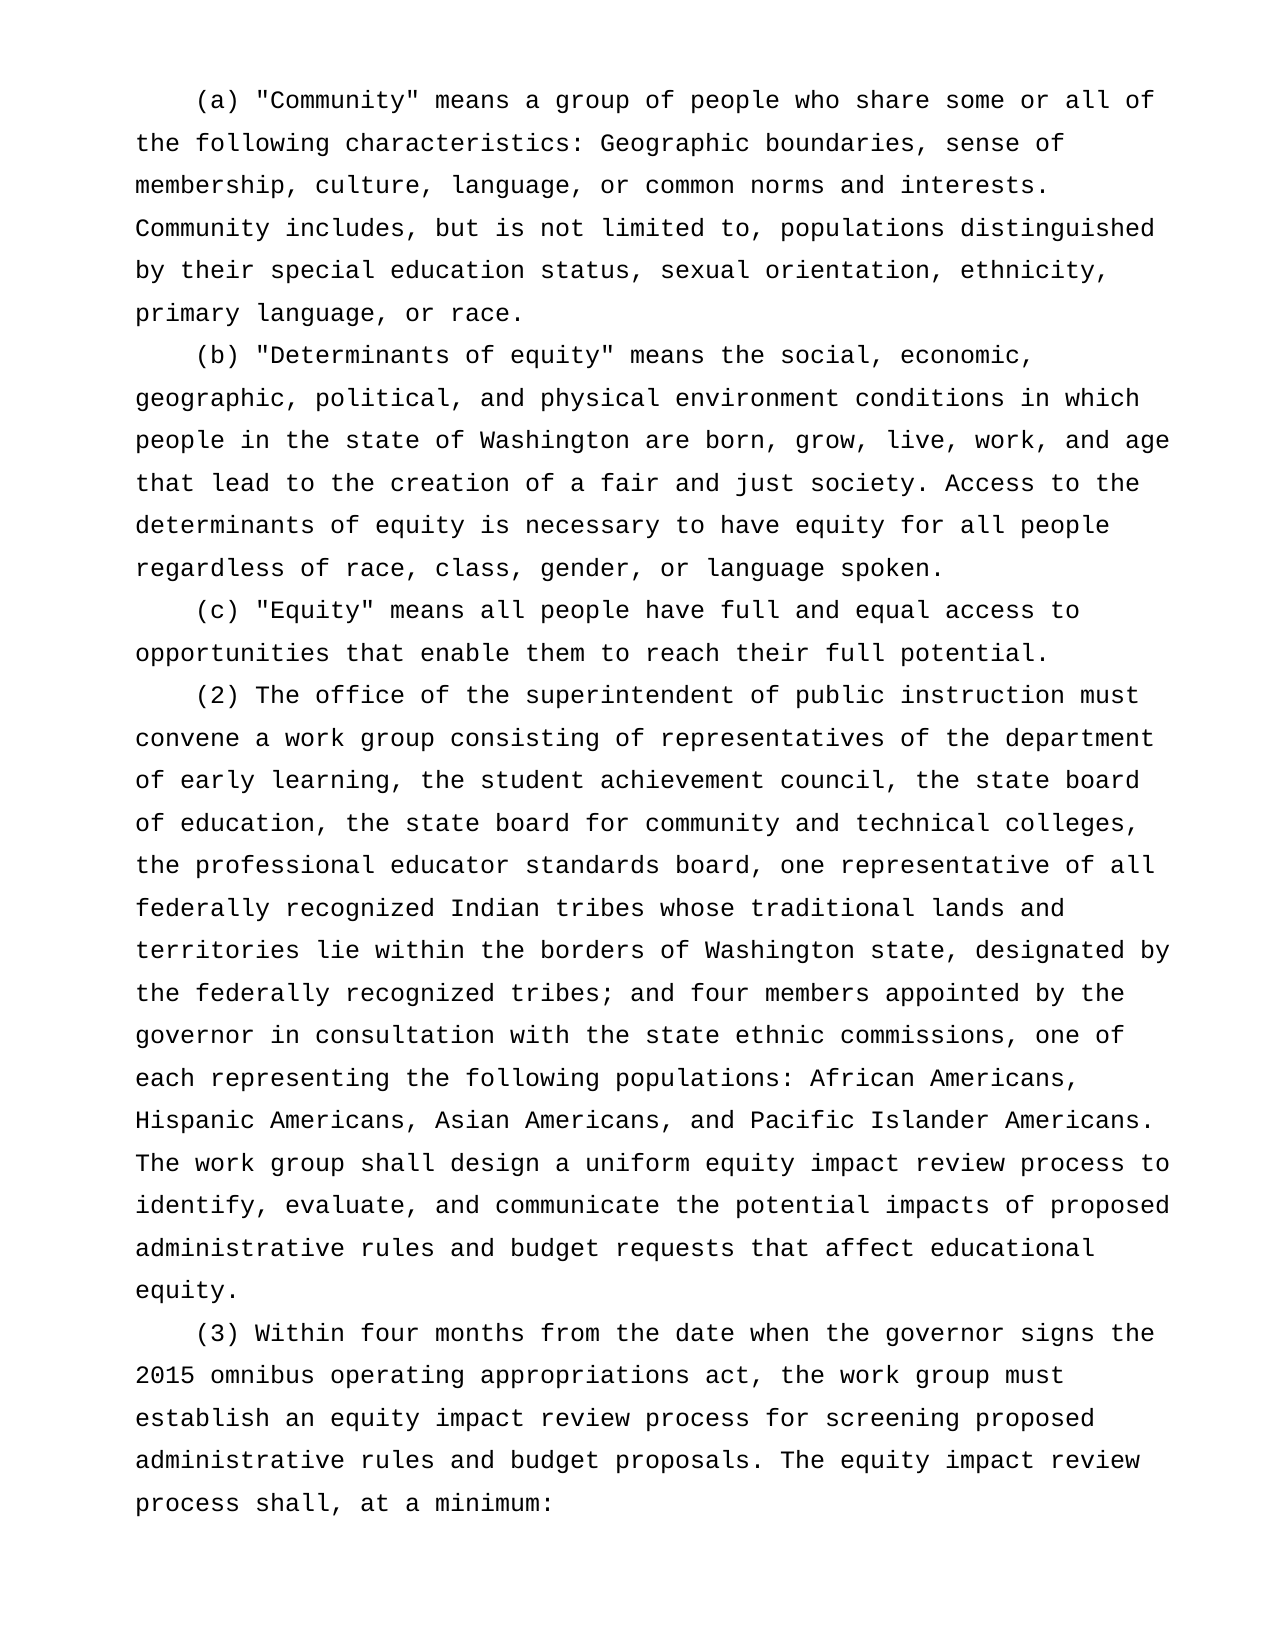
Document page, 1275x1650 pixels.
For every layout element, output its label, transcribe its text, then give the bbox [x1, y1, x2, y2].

text (3) Within four months from the date when the governor signs the 2015 omnibus operating appropriations act, the work group must establish an equity impact review process for screening proposed administrative rules and budget proposals. The equity impact review process shall, at a minimum: [135, 1307, 1170, 1520]
text (2) The office of the superintendent of public instruction must convene a work group consisting of representatives of the department of early learning, the student achievement council, the state board of education, the state board for community and technical colleges, the professional educator standards board, one representative of all federally recognized Indian tribes whose traditional lands and territories lie within the borders of Washington state, designated by the federally recognized tribes; and four members appointed by the governor in consultation with the state ethnic commissions, one of each representing the following populations: African Americans, Hispanic Americans, Asian Americans, and Pacific Islander Americans. The work group shall design a uniform equity impact review process to identify, evaluate, and communicate the potential impacts of proposed administrative rules and budget requests that affect educational equity. [135, 670, 1170, 1307]
text (c) "Equity" means all people have full and equal access to opportunities that enable them to reach their full potential. [135, 585, 1170, 670]
text (a) "Community" means a group of people who share some or all of the following characteristics: Geographic boundaries, sense of membership, culture, language, or common norms and interests. Community includes, but is not limited to, populations distinguished by their special education status, sexual orientation, ethnicity, primary language, or race. [135, 75, 1170, 330]
text (b) "Determinants of equity" means the social, economic, geographic, political, and physical environment conditions in which people in the state of Washington are born, grow, live, work, and age that lead to the creation of a fair and just society. Access to the determinants of equity is necessary to have equity for all people regardless of race, class, gender, or language spoken. [135, 330, 1170, 585]
